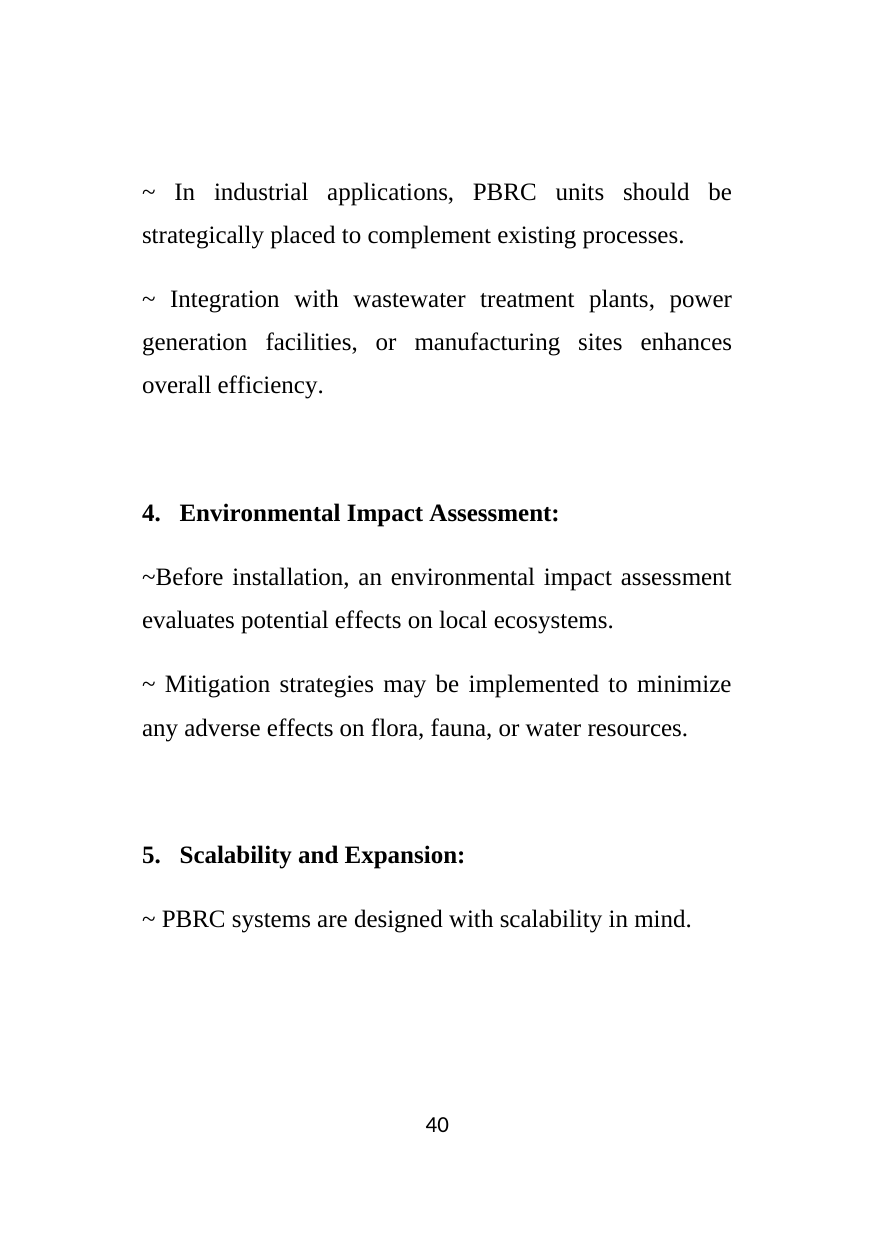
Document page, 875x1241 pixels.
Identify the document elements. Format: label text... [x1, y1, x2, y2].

text ~ In industrial applications, PBRC units should be strategically placed to complement existing processes. [142, 177, 732, 249]
text ~ Mitigation strategies may be implemented to minimize any adverse effects on flora, fauna, or water resources. [142, 669, 732, 741]
text ~ Integration with wastewater treatment plants, power generation facilities, or manufacturing sites enhances overall efficiency. [142, 284, 732, 399]
text ~Before installation, an environmental impact assessment evaluates potential effects on local ecosystems. [142, 562, 732, 634]
text ~ PBRC systems are designed with scalability in mind. [142, 904, 732, 933]
text 5. Scalability and Expansion: [142, 841, 732, 869]
text 4. Environmental Impact Assessment: [142, 498, 732, 527]
